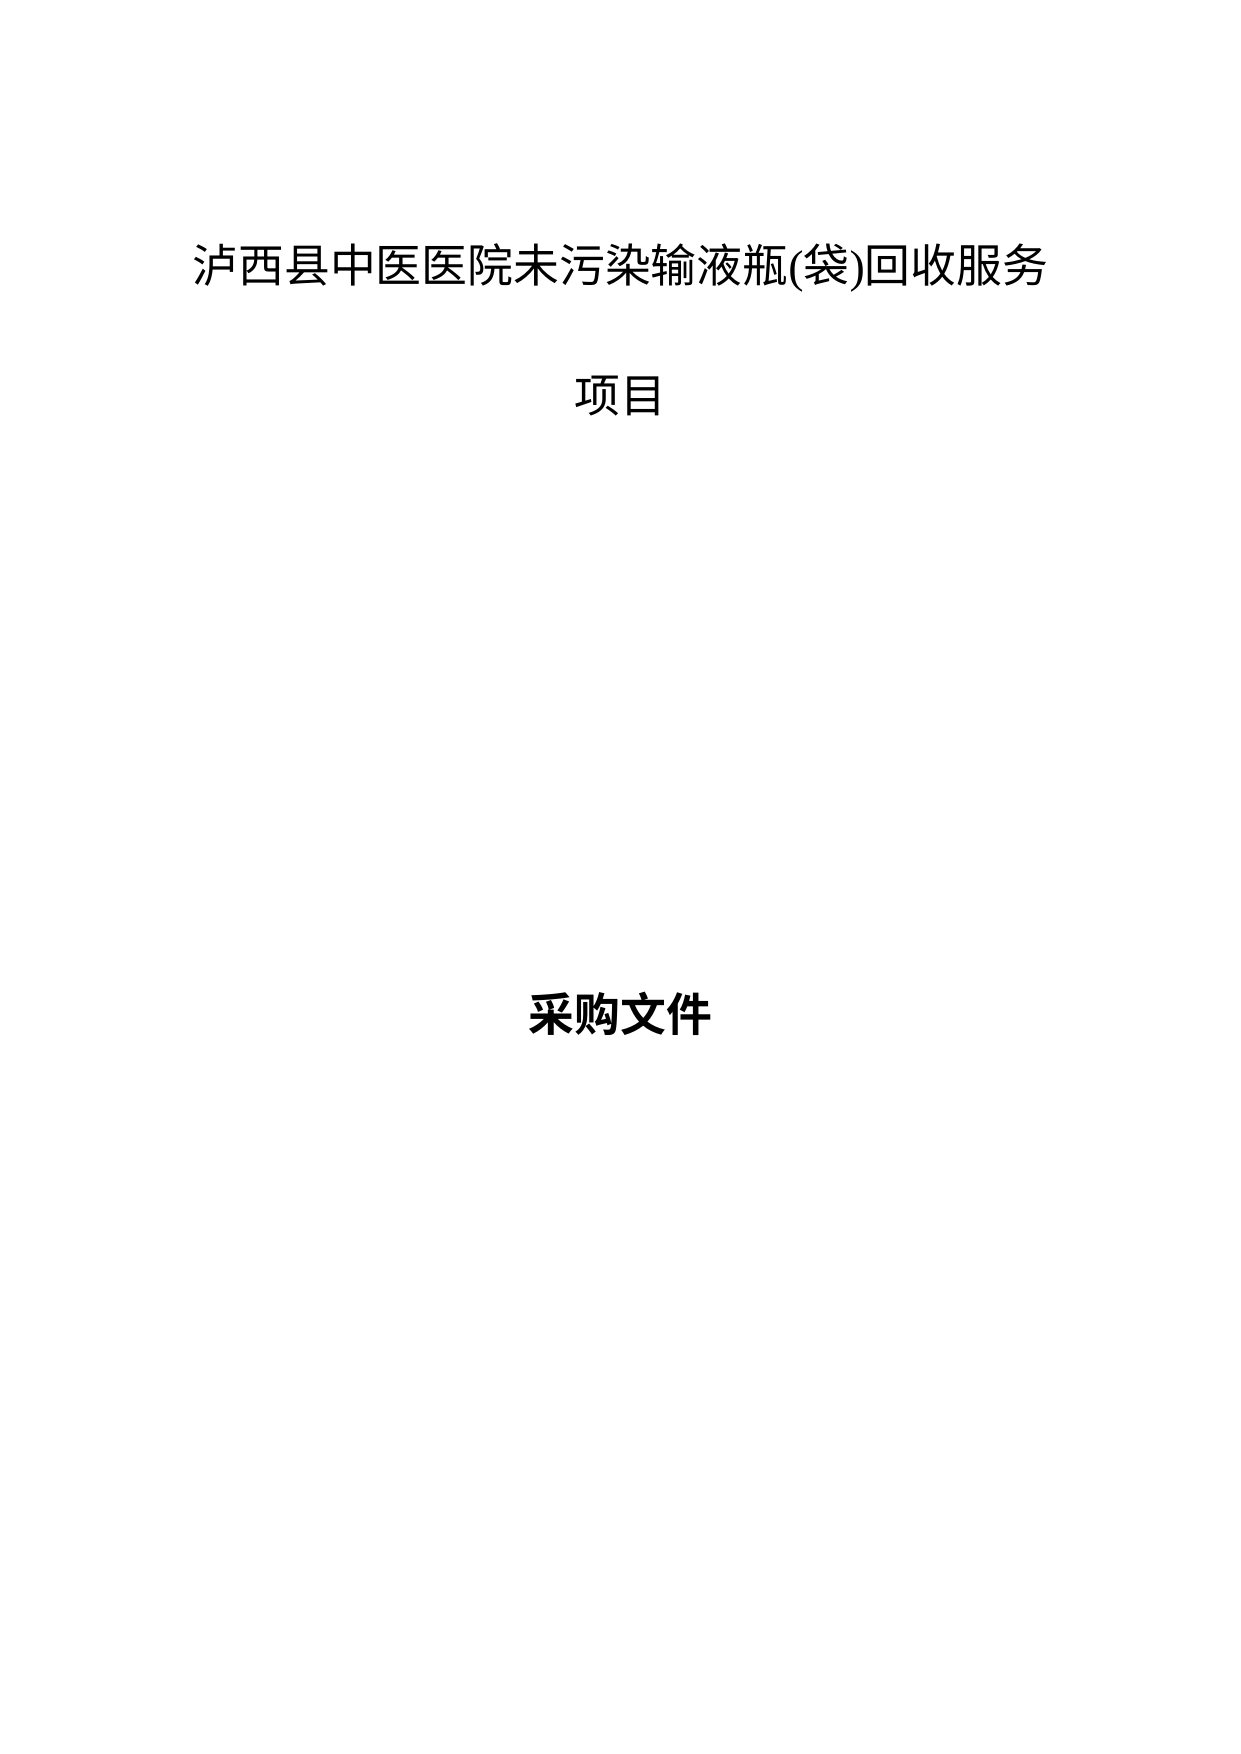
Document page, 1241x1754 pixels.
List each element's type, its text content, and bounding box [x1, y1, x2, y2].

text 采购文件 [159, 963, 1081, 1061]
text 项目 [159, 344, 1081, 442]
text 泸西县中医医院未污染输液瓶(袋)回收服务 [159, 214, 1081, 311]
